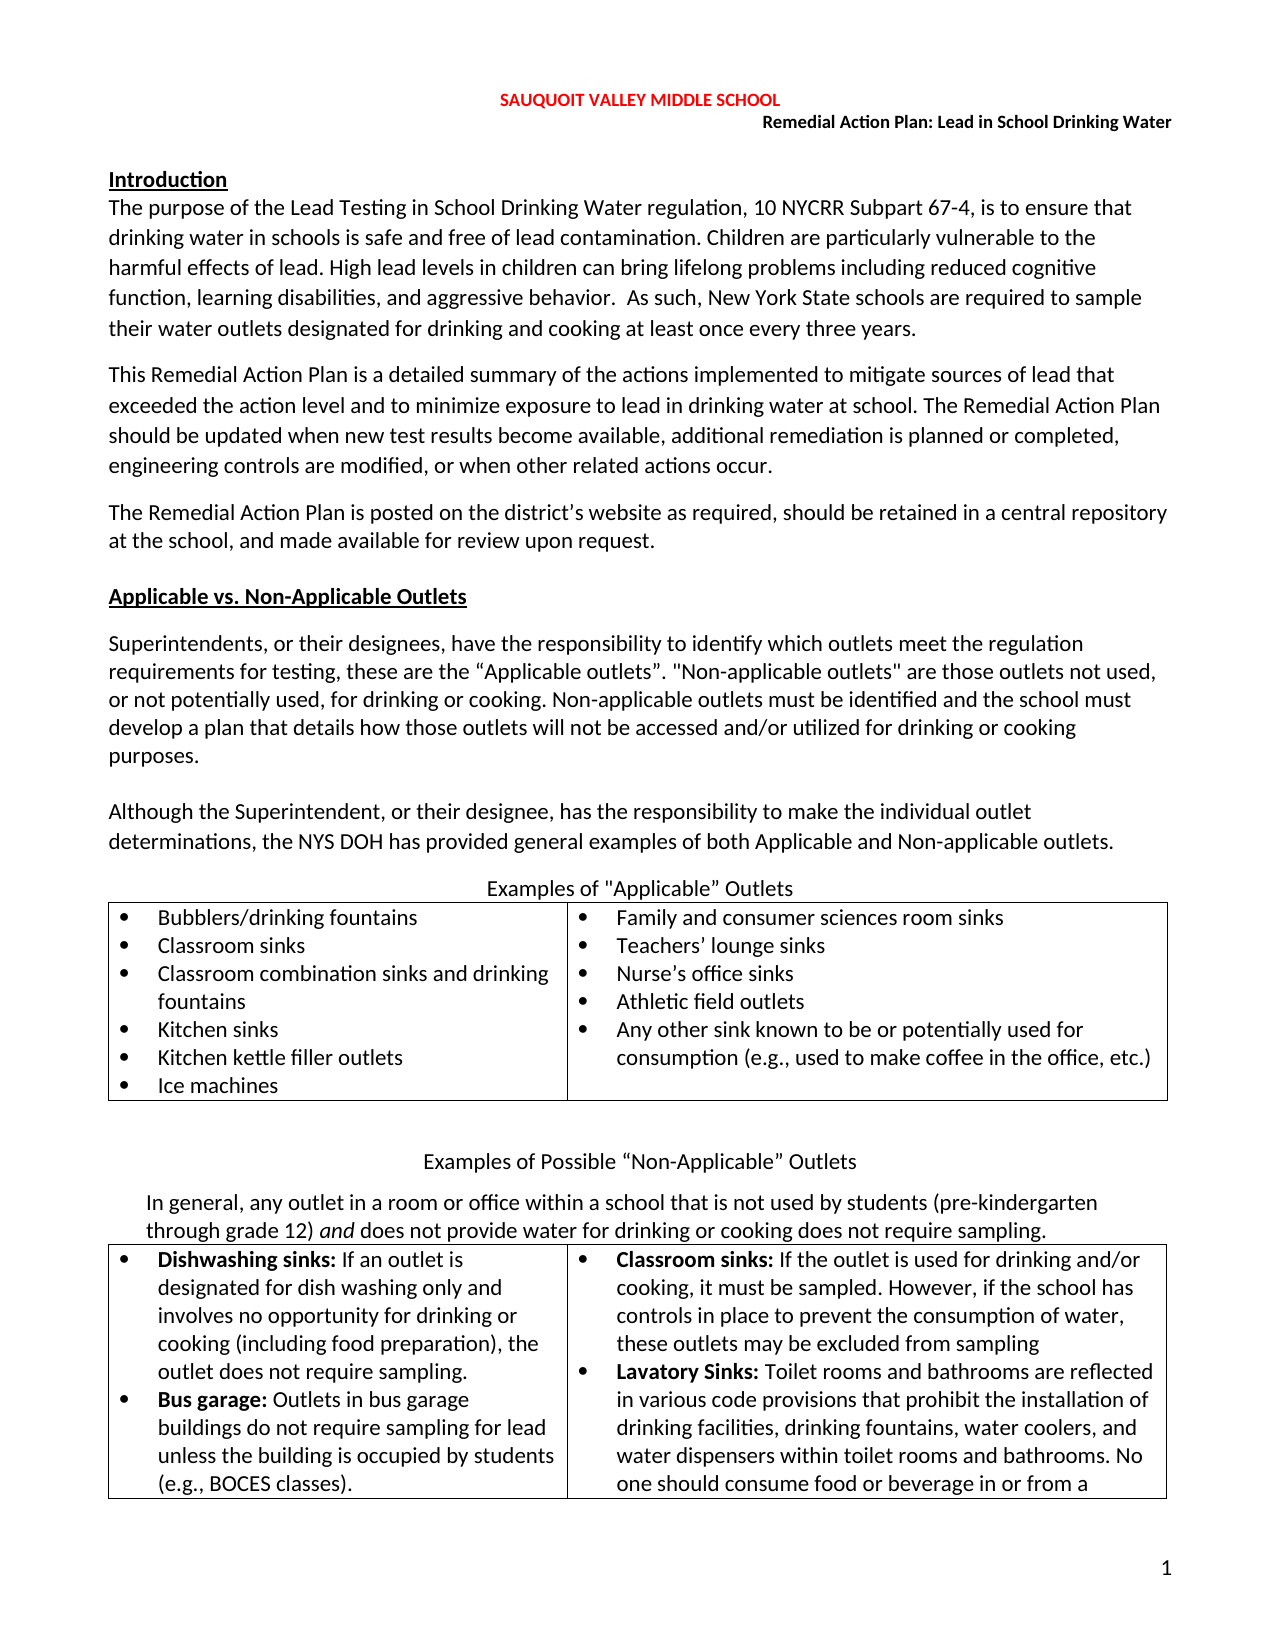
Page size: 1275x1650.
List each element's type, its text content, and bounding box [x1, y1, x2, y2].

text Examples of Possible “Non-Applicable” Outlets [108, 1147, 1172, 1175]
list In general, any outlet in a room or office within a school that is not used by students (pre-kindergarten through grade 12) and does not provide water for drinking or cooking does not require sampling. [146, 1188, 1172, 1244]
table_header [568, 1245, 1166, 1497]
text Introduction [108, 165, 1172, 193]
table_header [109, 1245, 567, 1497]
text Examples of "Applicable” Outlets [108, 874, 1172, 902]
text The purpose of the Lead Testing in School Drinking Water regulation, 10 NYCRR Subpart 67-4, is to ensure that drinking water in schools is safe and free of lead contamination. Children are particularly vulnerable to the harmful effects of lead. High lead levels in children can bring lifelong problems including reduced cognitive function, learning disabilities, and aggressive behavior. As such, New York State schools are required to sample their water outlets designated for drinking and cooking at least once every three years. [108, 193, 1172, 342]
table_header Family and consumer sciences room sinks Teachers’ lounge sinks Nurse’s office sinks Athletic field outlets Any other sink known to be or potentially used for consumption (e.g., used to make coffee in the office, etc.) [568, 903, 1167, 1099]
text The Remedial Action Plan is posted on the district’s website as required, should be retained in a central repository at the school, and made available for review upon request. [108, 498, 1172, 554]
text Superintendents, or their designees, have the responsibility to identify which outlets meet the regulation requirements for testing, these are the “Applicable outlets”. "Non-applicable outlets" are those outlets not used, or not potentially used, for drinking or cooking. Non-applicable outlets must be identified and the school must develop a plan that details how those outlets will not be accessed and/or utilized for drinking or cooking purposes. [108, 629, 1172, 769]
table_header Bubblers/drinking fountains Classroom sinks Classroom combination sinks and drinking fountains Kitchen sinks Kitchen kettle filler outlets Ice machines [109, 903, 567, 1099]
text Although the Superintendent, or their designee, has the responsibility to make the individual outlet determinations, the NYS DOH has provided general examples of both Applicable and Non-applicable outlets. [108, 797, 1172, 855]
text This Remedial Action Plan is a detailed summary of the actions implemented to mitigate sources of lead that exceeded the action level and to minimize exposure to lead in drinking water at school. The Remedial Action Plan should be updated when new test results become available, additional remediation is planned or completed, engineering controls are modified, or when other related actions occur. [108, 361, 1172, 479]
text Applicable vs. Non-Applicable Outlets [108, 582, 1172, 610]
